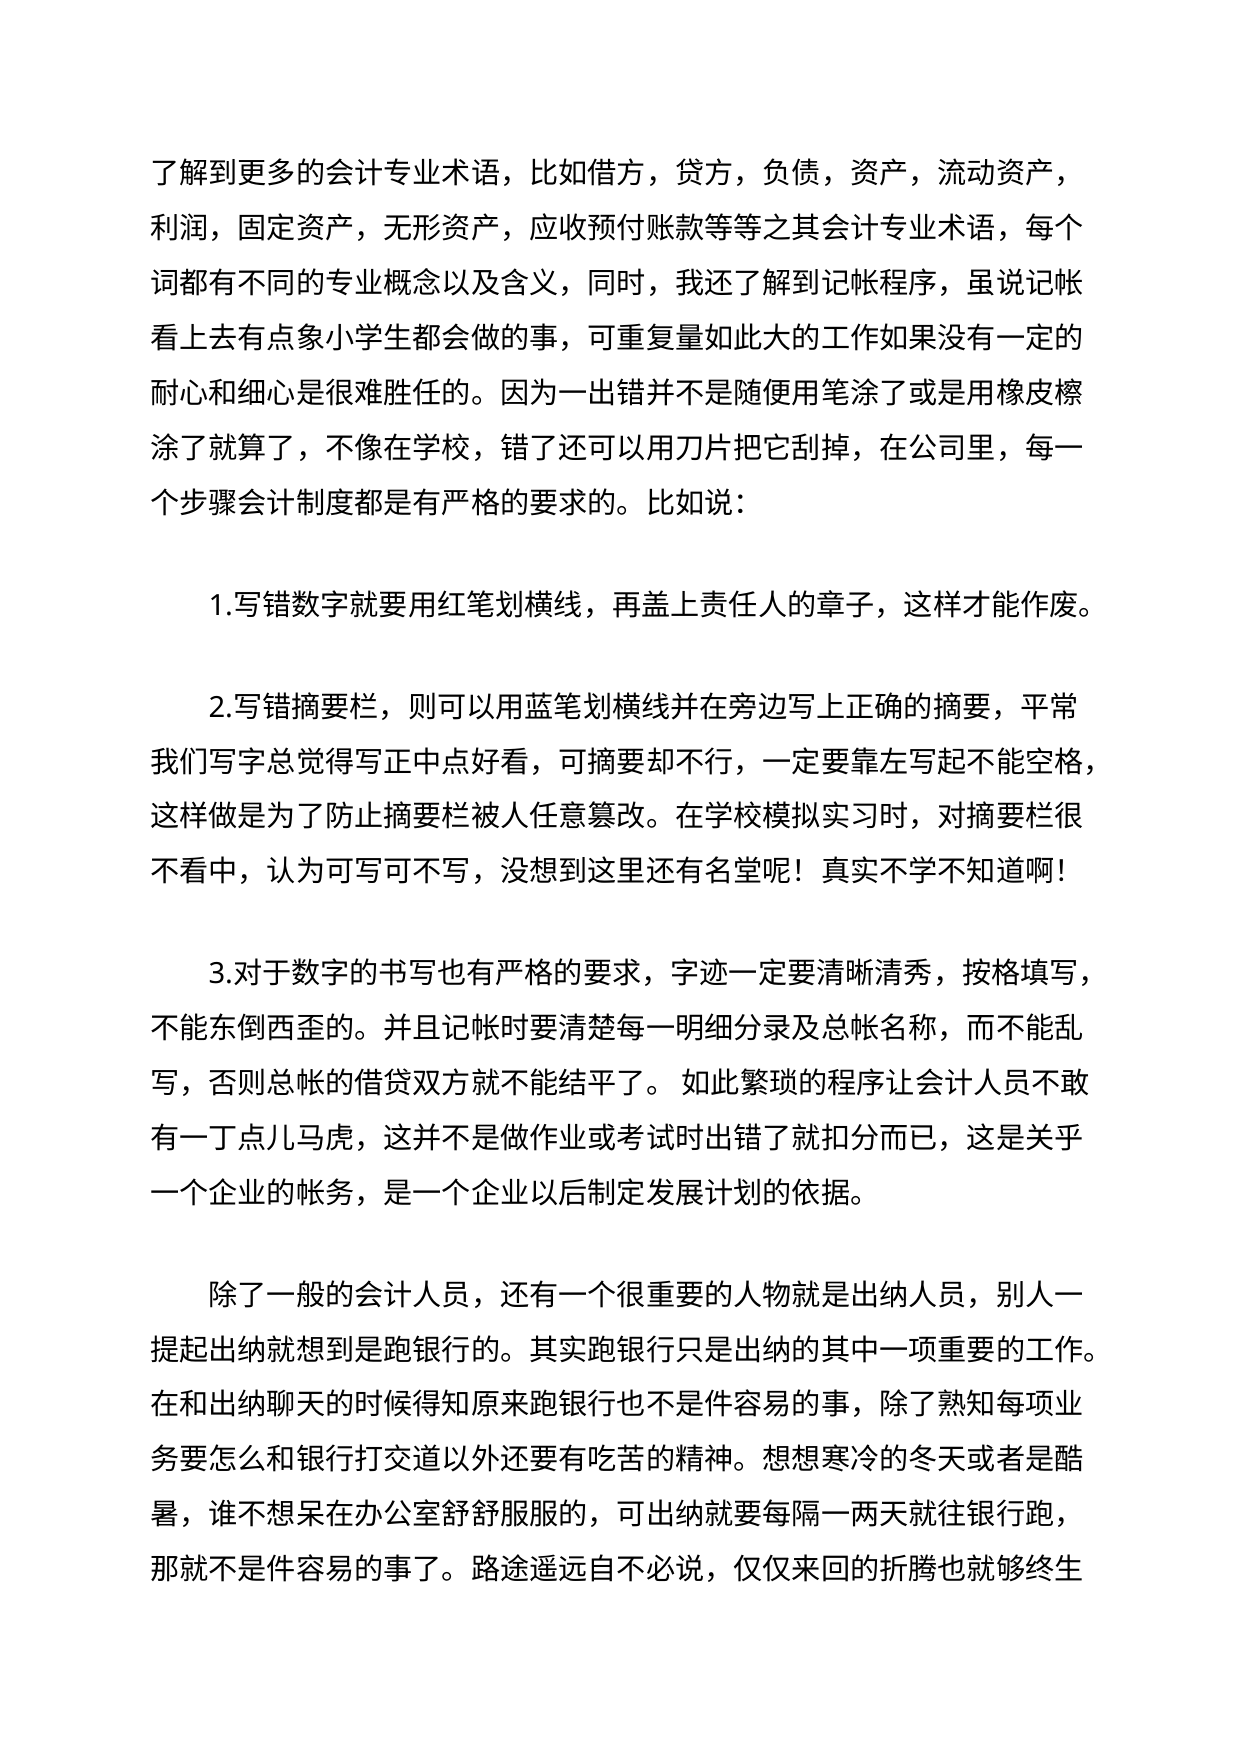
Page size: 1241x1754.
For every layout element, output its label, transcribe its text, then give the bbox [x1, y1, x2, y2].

text 1.写错数字就要用红笔划横线，再盖上责任人的章子，这样才能作废。 [150, 581, 1090, 623]
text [150, 1271, 1090, 1588]
text 3.对于数字的书写也有严格的要求，字迹一定要清晰清秀，按格填写，不能东倒西歪的。并且记帐时要清楚每一明细分录及总帐名称，而不能乱写，否则总帐的借贷双方就不能结平了。 如此繁琐的程序让会计人员不敢有一丁点儿马虎，这并不是做作业或考试时出错了就扣分而已，这是关乎一个企业的帐务，是一个企业以后制定发展计划的依据。 [150, 950, 1090, 1212]
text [150, 150, 1090, 522]
text 2.写错摘要栏，则可以用蓝笔划横线并在旁边写上正确的摘要，平常我们写字总觉得写正中点好看，可摘要却不行，一定要靠左写起不能空格，这样做是为了防止摘要栏被人任意篡改。在学校模拟实习时，对摘要栏很不看中，认为可写可不写，没想到这里还有名堂呢！真实不学不知道啊！ [150, 683, 1090, 890]
